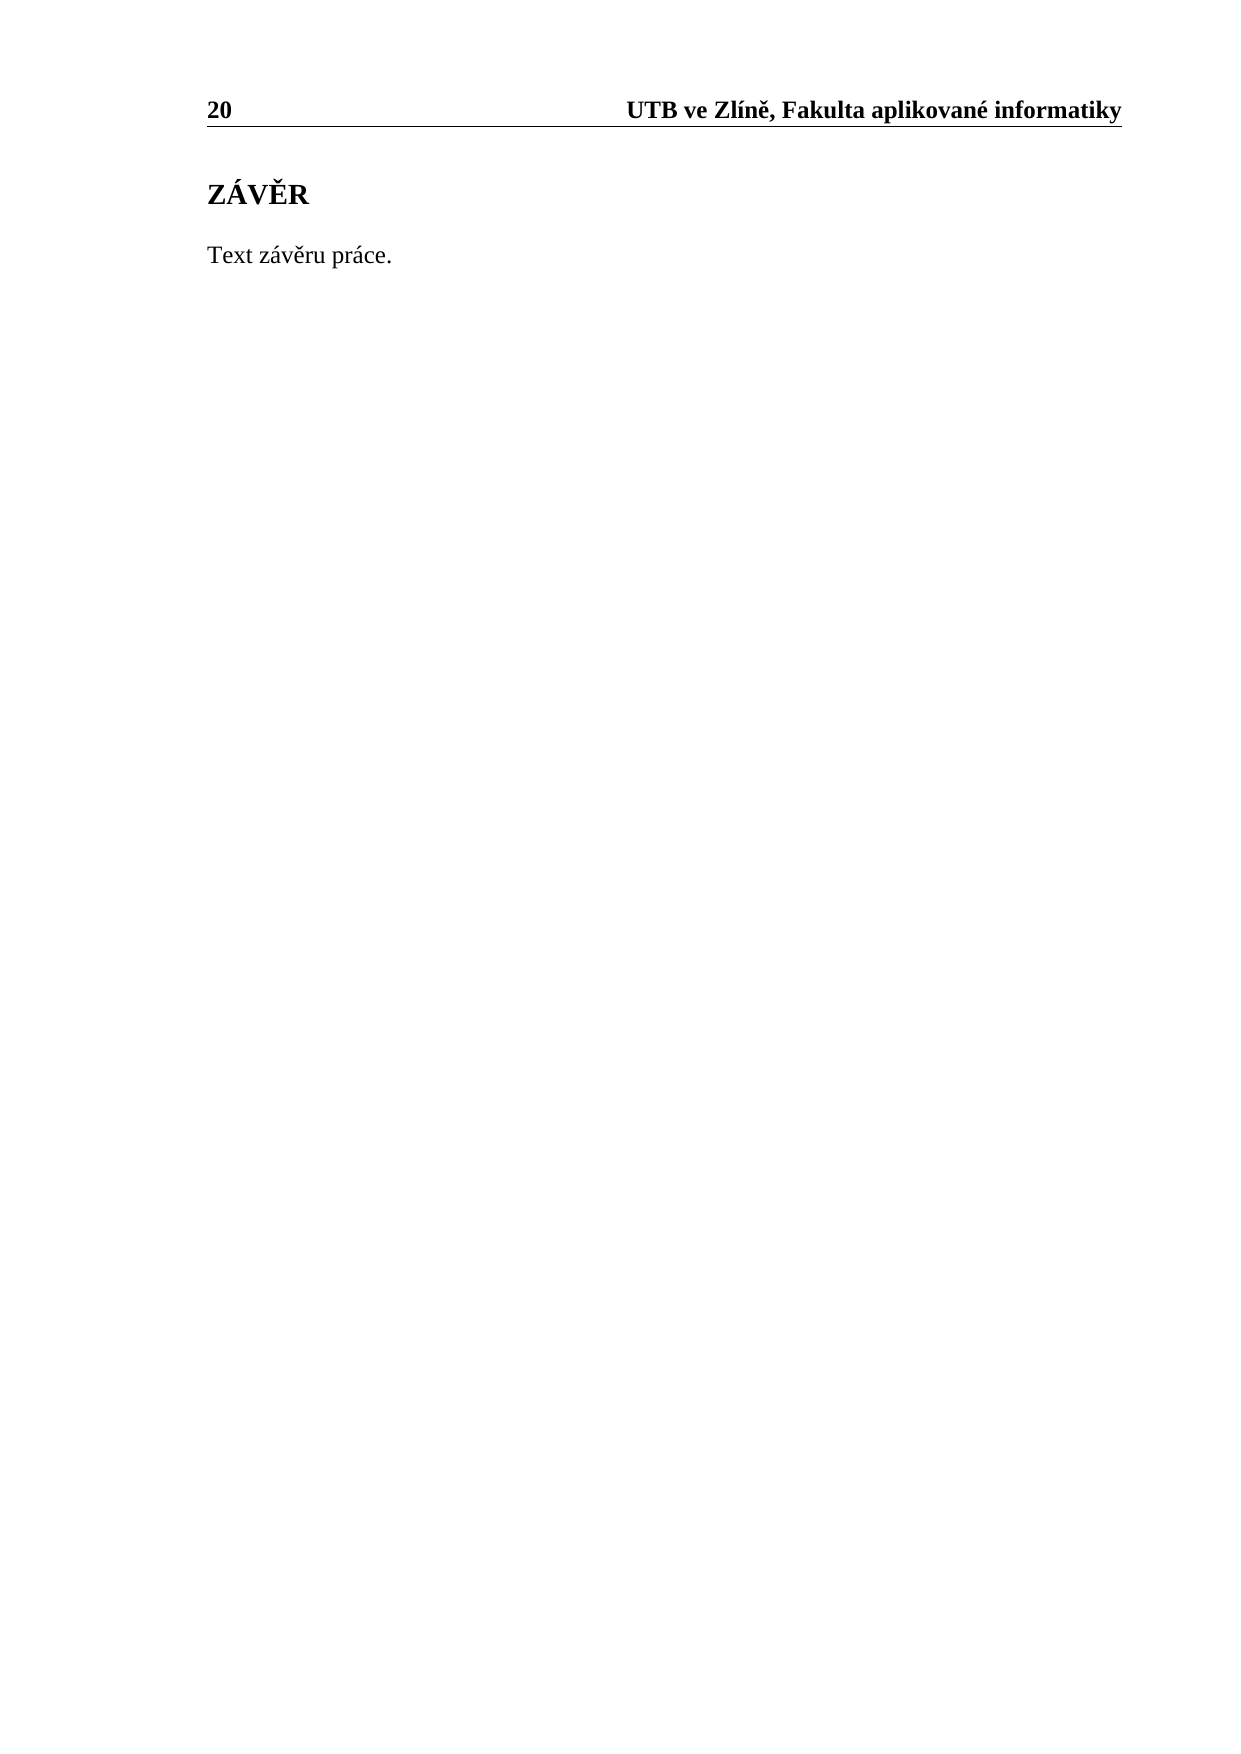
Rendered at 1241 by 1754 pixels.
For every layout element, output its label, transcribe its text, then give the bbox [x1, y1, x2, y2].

text Závěr [207, 177, 1122, 211]
text Text závěru práce. [207, 240, 1122, 269]
